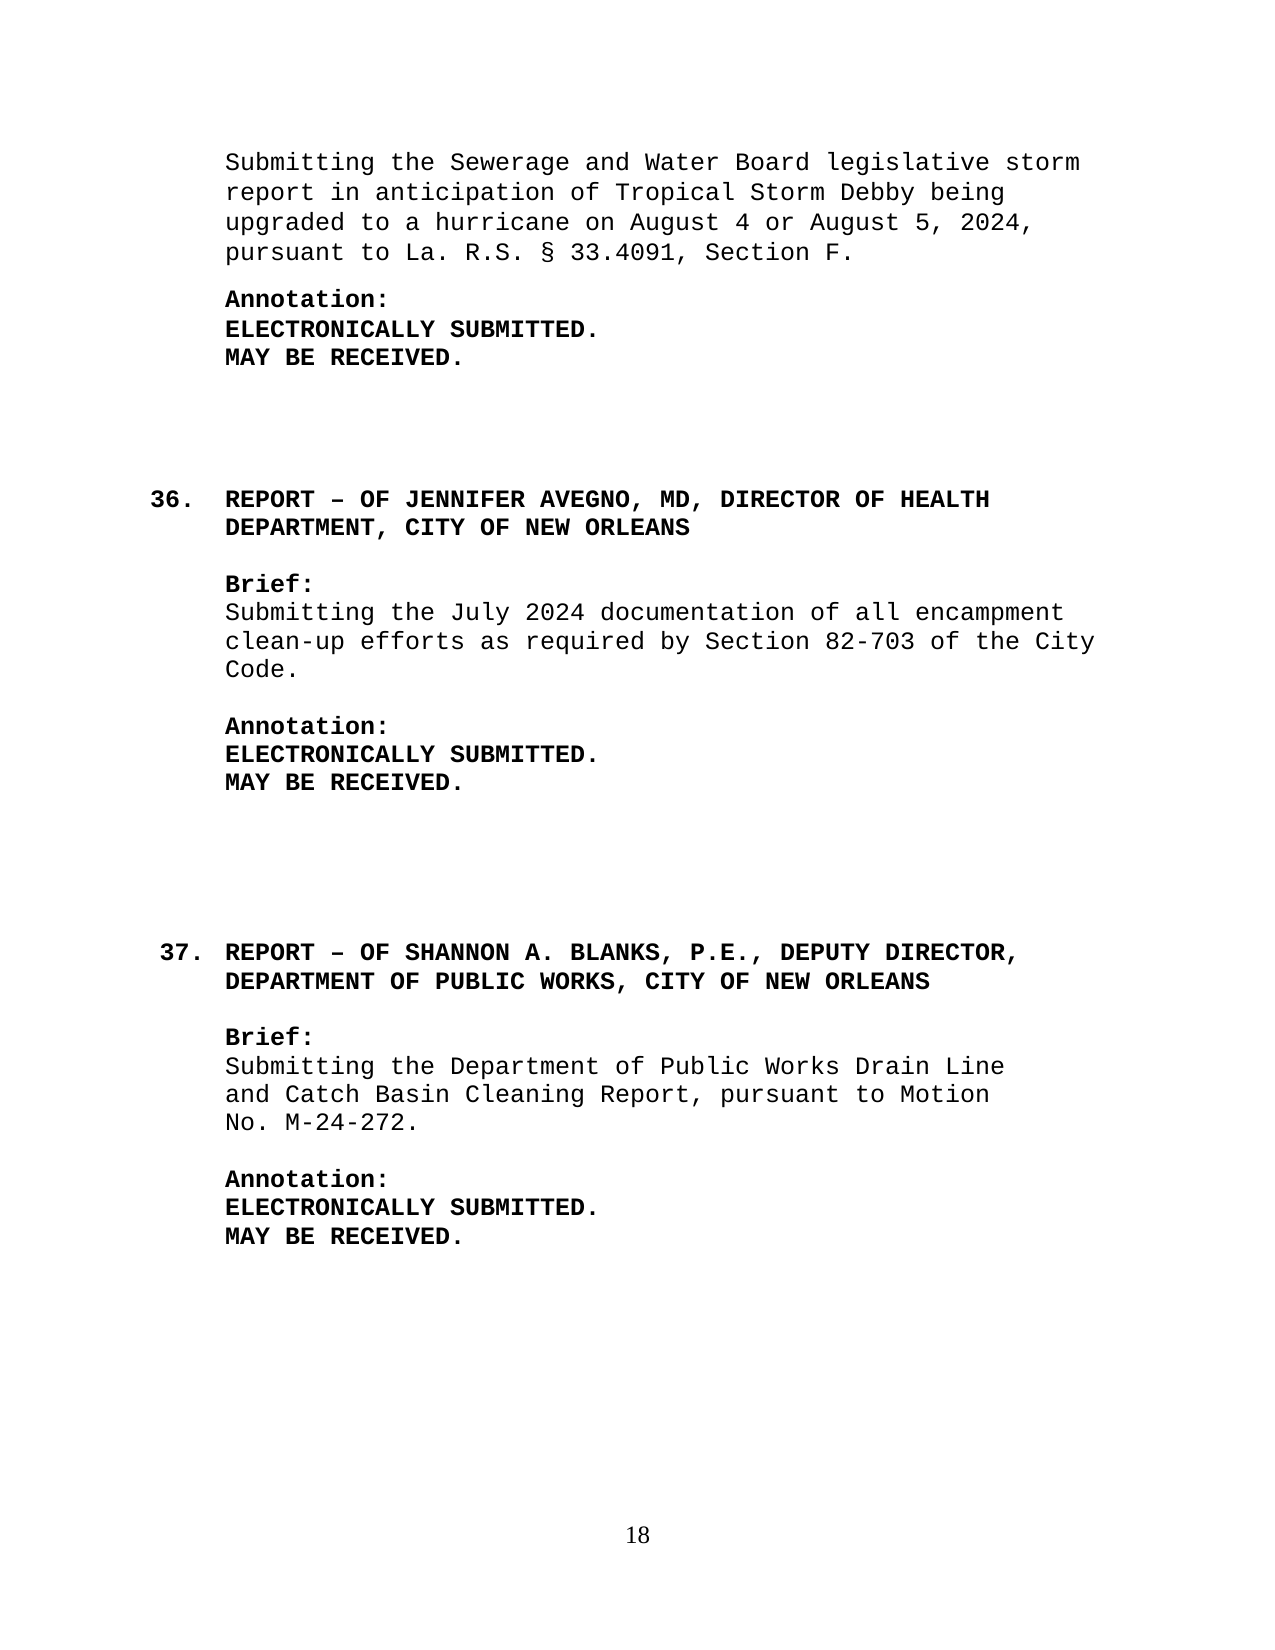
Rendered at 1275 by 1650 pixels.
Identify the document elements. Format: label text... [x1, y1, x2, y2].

text MAY BE RECEIVED. [225, 1223, 1125, 1252]
text DEPARTMENT OF PUBLIC WORKS, CITY OF NEW ORLEANS [225, 968, 1125, 997]
text ELECTRONICALLY SUBMITTED. [225, 1195, 1125, 1223]
text MAY BE RECEIVED. [225, 770, 1125, 798]
text Submitting the Department of Public Works Drain Line [225, 1053, 1125, 1082]
text Submitting the July 2024 documentation of all encampment clean-up efforts as required by Section 82-703 of the City Code. [225, 600, 1125, 685]
text ELECTRONICALLY SUBMITTED. [225, 317, 1125, 345]
text No. M-24-272. [225, 1110, 1125, 1138]
text MAY BE RECEIVED. [225, 345, 1125, 373]
text Annotation: [225, 287, 1125, 315]
text Brief: [225, 1025, 1125, 1053]
text Submitting the Sewerage and Water Board legislative storm report in anticipation of Tropical Storm Debby being upgraded to a hurricane on August 4 or August 5, 2024, pursuant to La. R.S. § 33.4091, Section F. [225, 150, 1125, 268]
text Annotation: [225, 713, 1125, 742]
text DEPARTMENT, CITY OF NEW ORLEANS [225, 515, 1125, 543]
text and Catch Basin Cleaning Report, pursuant to Motion [225, 1082, 1125, 1110]
list REPORT – OF SHANNON A. BLANKS, P.E., DEPUTY DIRECTOR, [159, 940, 1125, 968]
text Annotation: [225, 1167, 1125, 1195]
list REPORT – OF JENNIFER AVEGNO, MD, DIRECTOR OF HEALTH [150, 487, 1125, 515]
text ELECTRONICALLY SUBMITTED. [225, 742, 1125, 770]
text Brief: [225, 572, 1125, 600]
